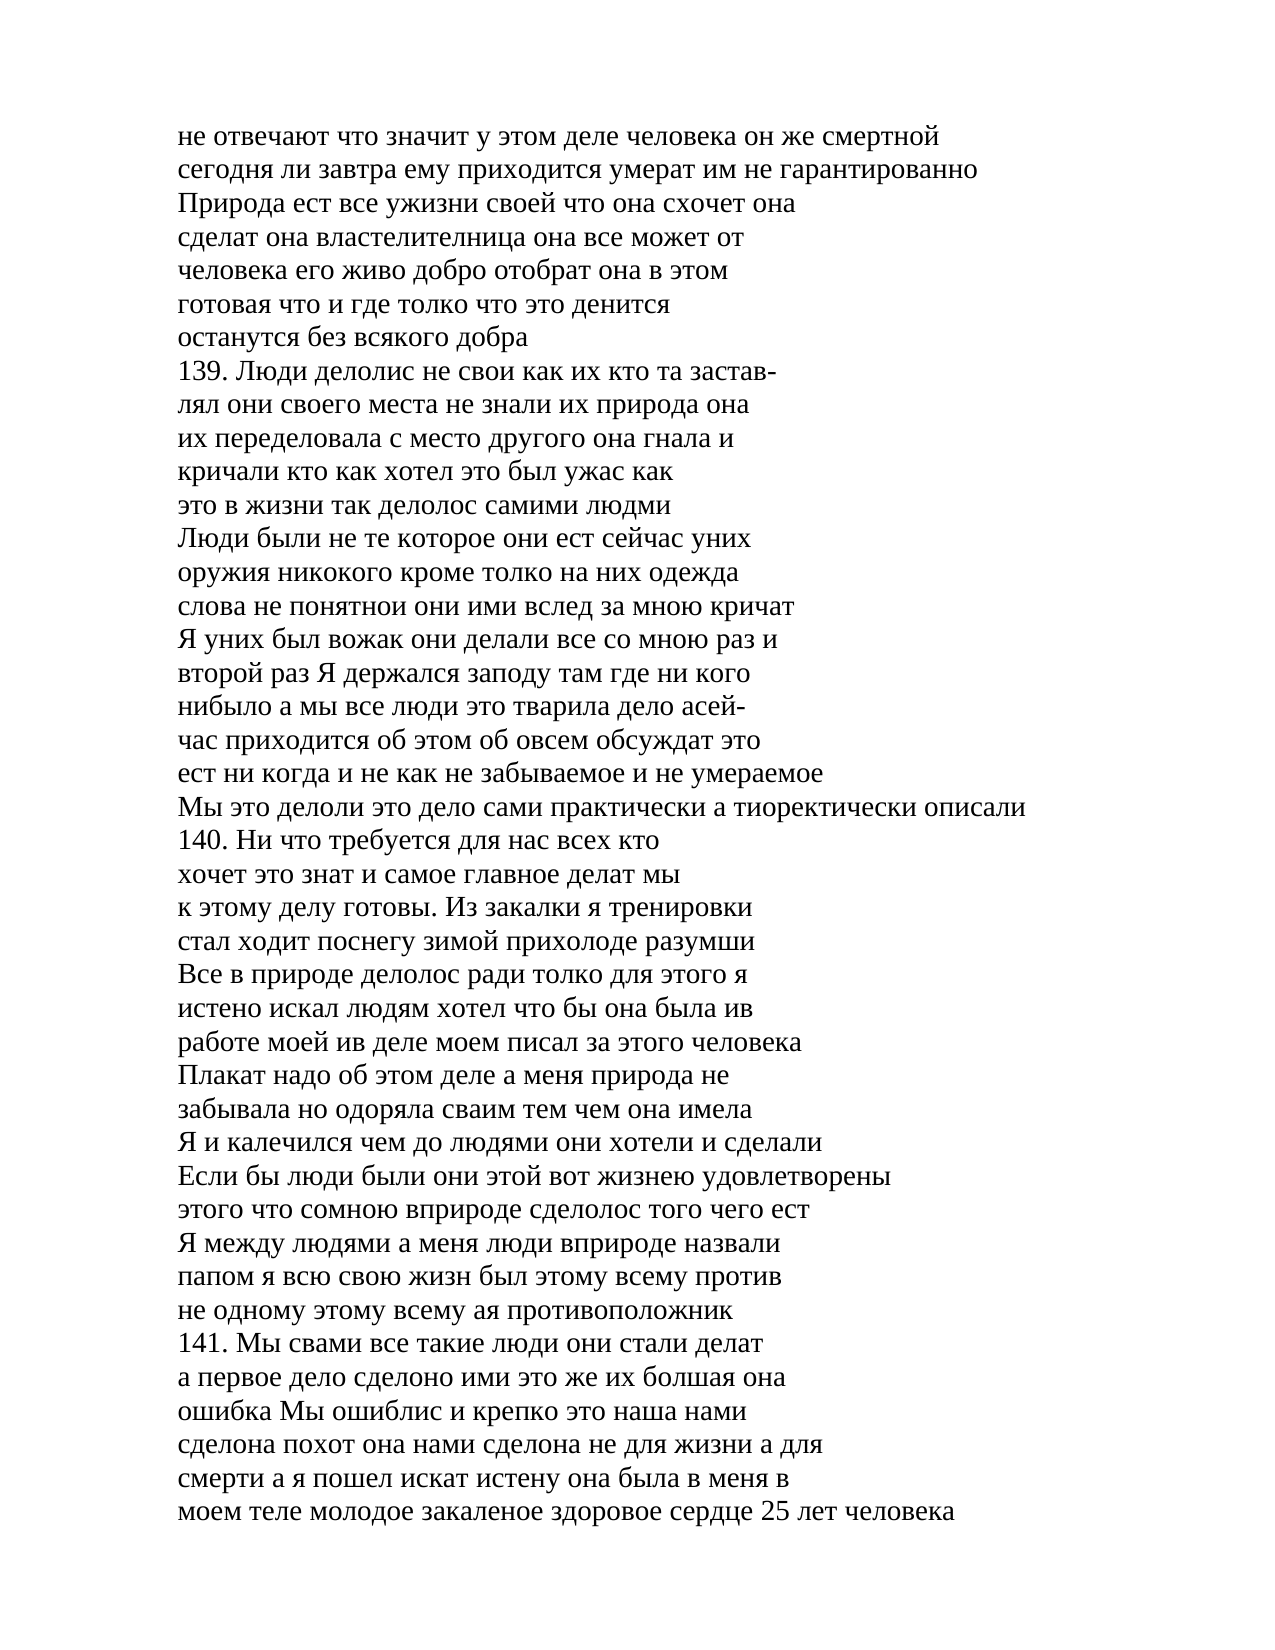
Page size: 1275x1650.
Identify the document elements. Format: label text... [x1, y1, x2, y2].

text этого что сомною вприроде сделолос того чего ест [177, 1191, 1186, 1225]
text моем теле молодое закаленое здоровое сердце 25 лет человека [177, 1493, 1186, 1527]
text готовая что и где толко что это денится [177, 286, 1186, 319]
text 141. Мы свами все такие люди они стали делат [177, 1326, 1186, 1359]
text это в жизни так делолос самими людми [177, 487, 1186, 521]
text работе моей ив деле моем писал за этого человека [177, 1024, 1186, 1057]
text Я и калечился чем до людями они хотели и сделали [177, 1124, 1186, 1158]
text ошибка Мы ошиблис и крепко это наша нами [177, 1393, 1186, 1426]
text второй раз Я держался заподу там где ни кого [177, 655, 1186, 688]
text лял они своего места не знали их природа она [177, 386, 1186, 420]
text час приходится об этом об овсем обсуждат это [177, 722, 1186, 755]
text Если бы люди были они этой вот жизнею удовлетворены [177, 1158, 1186, 1191]
text кричали кто как хотел это был ужас как [177, 453, 1186, 487]
text их переделовала с место другого она гнала и [177, 420, 1186, 453]
text Плакат надо об этом деле а меня природа не [177, 1057, 1186, 1091]
text оружия никокого кроме толко на них одежда [177, 554, 1186, 588]
text истено искал людям хотел что бы она была ив [177, 990, 1186, 1024]
text Природа ест все ужизни своей что она схочет она [177, 185, 1186, 219]
text не одному этому всему ая противоположник [177, 1292, 1186, 1326]
text нибыло а мы все люди это тварила дело асей- [177, 688, 1186, 722]
text не отвечают что значит у этом деле человека он же смертной [177, 118, 1186, 152]
text сегодня ли завтра ему приходится умерат им не гарантированно [177, 152, 1186, 185]
text к этому делу готовы. Из закалки я тренировки [177, 889, 1186, 923]
text забывала но одоряла сваим тем чем она имела [177, 1091, 1186, 1124]
text сделат она властелителница она все может от [177, 219, 1186, 252]
text 140. Ни что требуется для нас всех кто [177, 822, 1186, 856]
text Мы это делоли это дело сами практически а тиоректически описали [177, 789, 1186, 822]
text Люди были не те которое они ест сейчас уних [177, 521, 1186, 554]
text а первое дело сделоно ими это же их болшая она [177, 1359, 1186, 1393]
text слова не понятнои они ими вслед за мною кричат [177, 588, 1186, 621]
text Я между людями а меня люди вприроде назвали [177, 1225, 1186, 1258]
text смерти а я пошел искат истену она была в меня в [177, 1460, 1186, 1493]
text человека его живо добро отобрат она в этом [177, 252, 1186, 286]
text папом я всю свою жизн был этому всему против [177, 1258, 1186, 1292]
text стал ходит поснегу зимой прихолоде разумши [177, 923, 1186, 957]
text Все в природе делолос ради толко для этого я [177, 957, 1186, 990]
text 139. Люди делолис не свои как их кто та застав- [177, 353, 1186, 386]
text останутся без всякого добра [177, 319, 1186, 353]
text сделона похот она нами сделона не для жизни а для [177, 1426, 1186, 1460]
text Я уних был вожак они делали все со мною раз и [177, 621, 1186, 655]
text хочет это знат и самое главное делат мы [177, 856, 1186, 889]
text ест ни когда и не как не забываемое и не умераемое [177, 755, 1186, 789]
